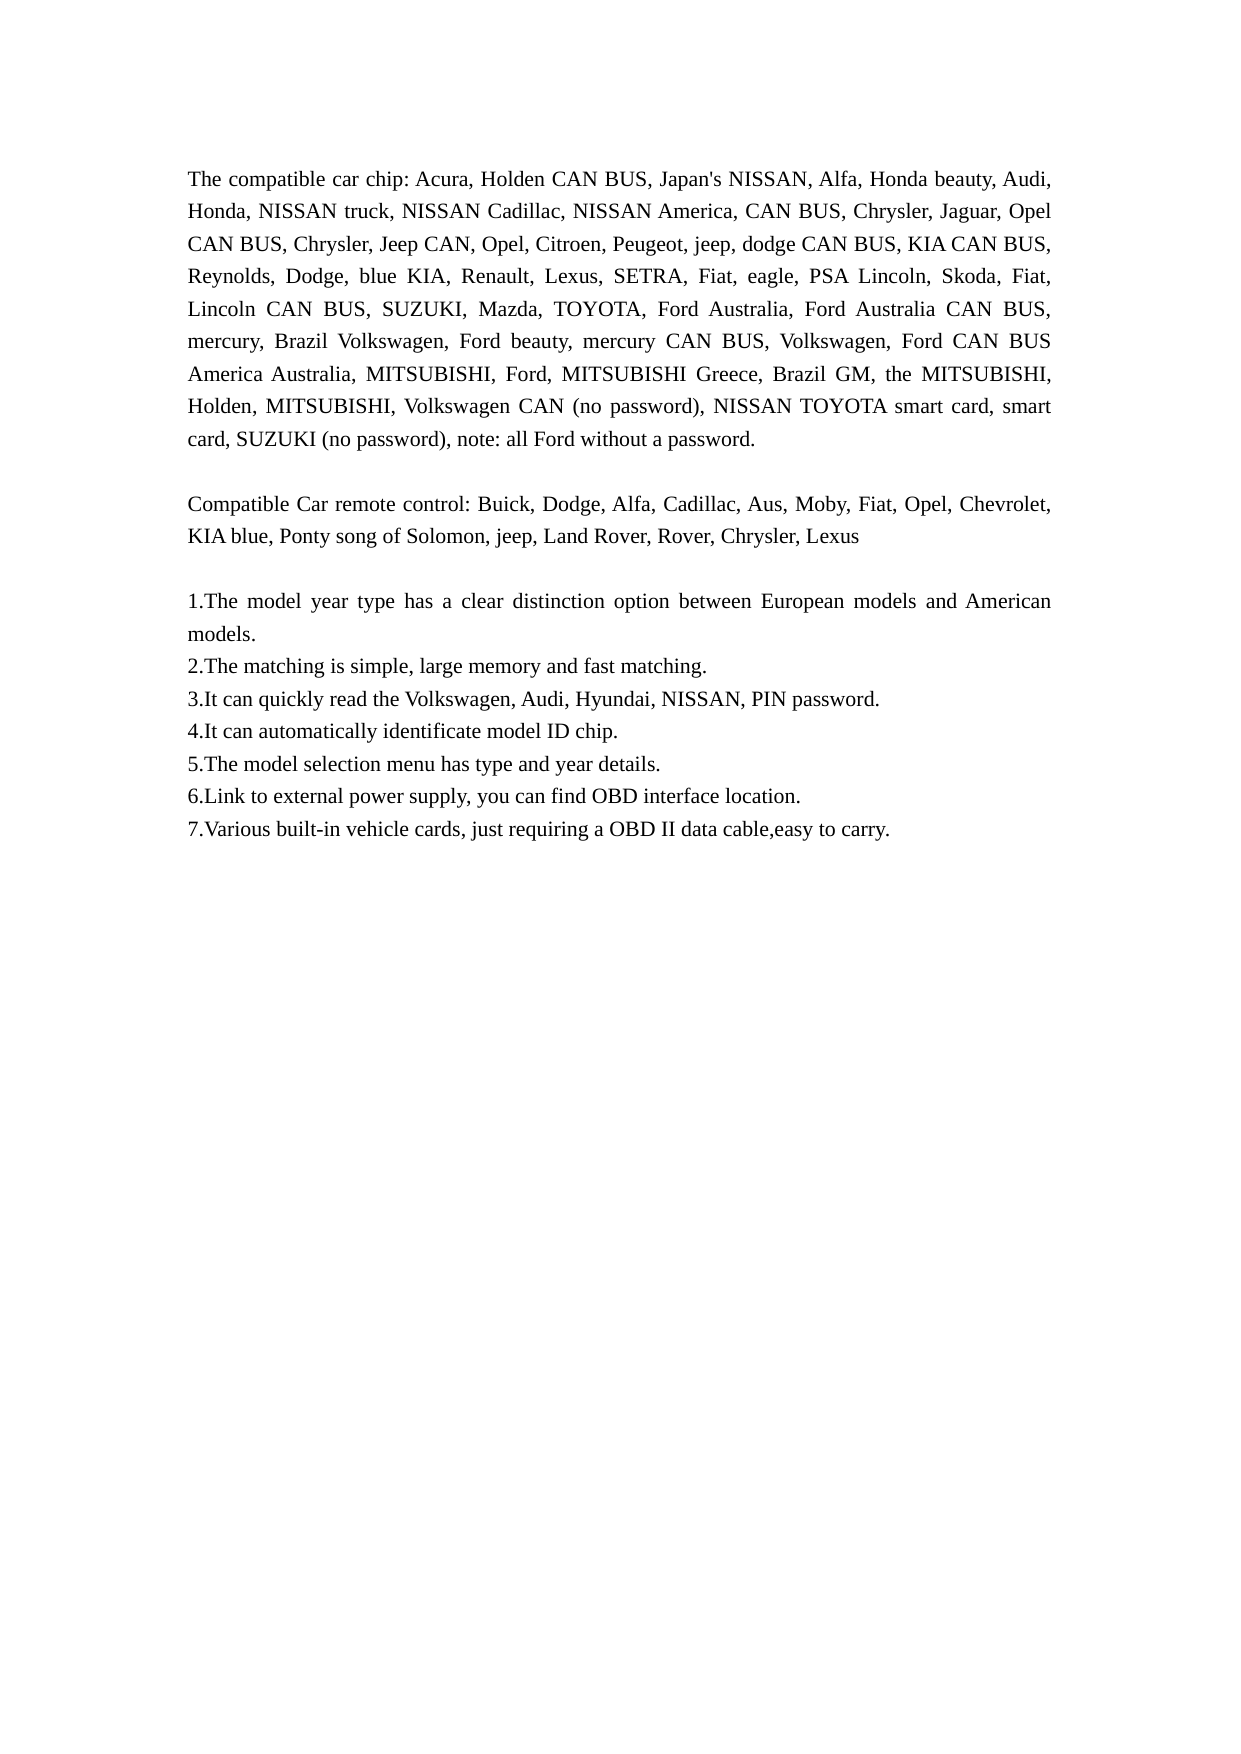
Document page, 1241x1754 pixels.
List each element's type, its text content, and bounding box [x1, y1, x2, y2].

text 6.Link to external power supply, you can find OBD interface location. [187, 779, 1053, 812]
text The compatible car chip: Acura, Holden CAN BUS, Japan's NISSAN, Alfa, Honda beauty, Audi, Honda, NISSAN truck, NISSAN Cadillac, NISSAN America, CAN BUS, Chrysler, Jaguar, Opel CAN BUS, Chrysler, Jeep CAN, Opel, Citroen, Peugeot, jeep, dodge CAN BUS, KIA CAN BUS, Reynolds, Dodge, blue KIA, Renault, Lexus, SETRA, Fiat, eagle, PSA Lincoln, Skoda, Fiat, Lincoln CAN BUS, SUZUKI, Mazda, TOYOTA, Ford Australia, Ford Australia CAN BUS, mercury, Brazil Volkswagen, Ford beauty, mercury CAN BUS, Volkswagen, Ford CAN BUS America Australia, MITSUBISHI, Ford, MITSUBISHI Greece, Brazil GM, the MITSUBISHI, Holden, MITSUBISHI, Volkswagen CAN (no password), NISSAN TOYOTA smart card, smart card, SUZUKI (no password), note: all Ford without a password. [187, 162, 1053, 454]
text 4.It can automatically identificate model ID chip. [187, 714, 1053, 747]
text 5.The model selection menu has type and year details. [187, 747, 1053, 779]
text 3.It can quickly read the Volkswagen, Audi, Hyundai, NISSAN, PIN password. [187, 682, 1053, 714]
text 2.The matching is simple, large memory and fast matching. [187, 649, 1053, 682]
text 7.Various built-in vehicle cards, just requiring a OBD II data cable,easy to carry. [187, 812, 1053, 844]
text Compatible Car remote control: Buick, Dodge, Alfa, Cadillac, Aus, Moby, Fiat, Opel, Chevrolet, KIA blue, Ponty song of Solomon, jeep, Land Rover, Rover, Chrysler, Lexus [187, 487, 1053, 552]
text 1.The model year type has a clear distinction option between European models and American models. [187, 584, 1053, 649]
